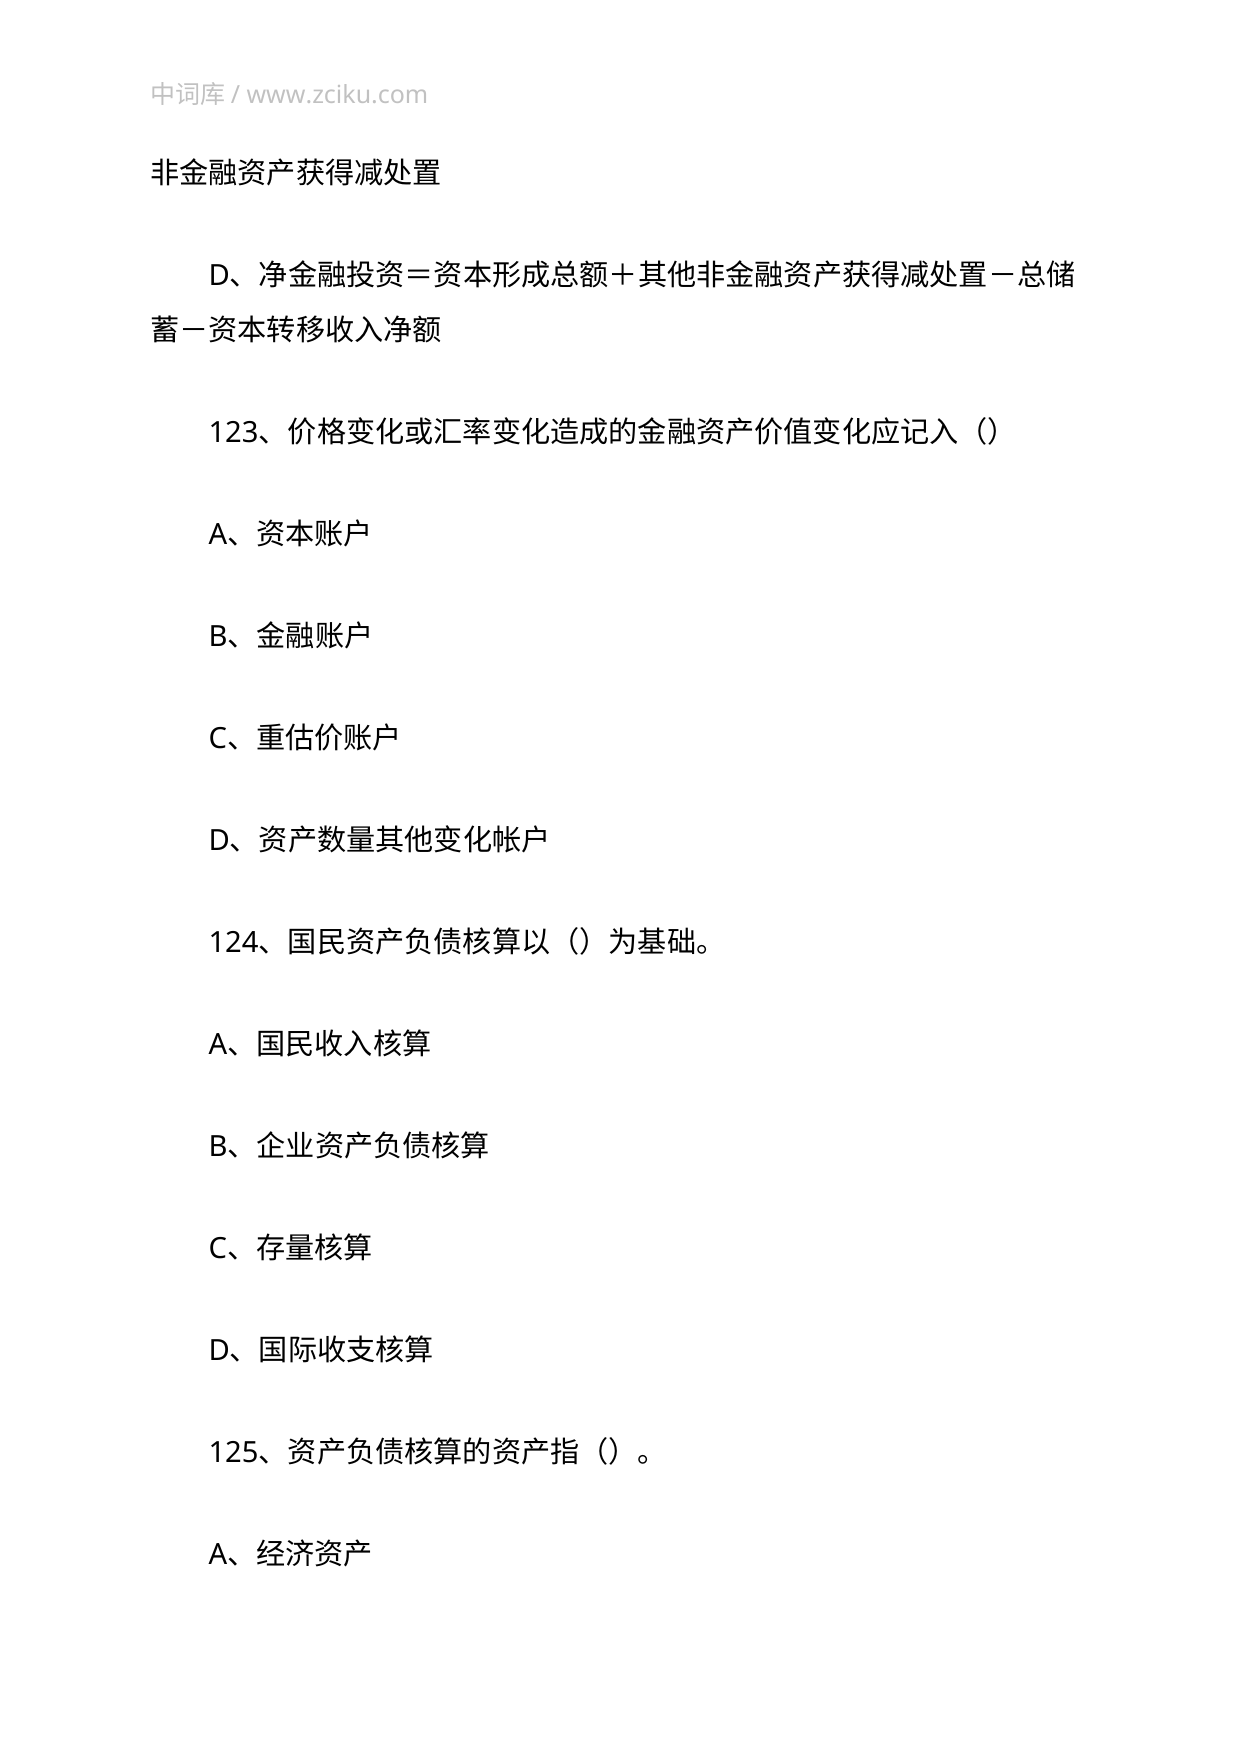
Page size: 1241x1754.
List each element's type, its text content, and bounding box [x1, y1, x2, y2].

text D、净金融投资＝资本形成总额＋其他非金融资产获得减处置－总储蓄－资本转移收入净额 [150, 252, 1090, 349]
text 123、价格变化或汇率变化造成的金融资产价值变化应记入（） [150, 408, 1090, 451]
text D、国际收支核算 [150, 1326, 1090, 1369]
text D、资产数量其他变化帐户 [150, 816, 1090, 859]
text B、金融账户 [150, 612, 1090, 655]
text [150, 150, 1090, 192]
text A、经济资产 [150, 1530, 1090, 1573]
text C、重估价账户 [150, 714, 1090, 757]
text C、存量核算 [150, 1224, 1090, 1267]
text A、资本账户 [150, 511, 1090, 553]
text A、国民收入核算 [150, 1020, 1090, 1063]
text 124、国民资产负债核算以（）为基础。 [150, 918, 1090, 961]
text B、企业资产负债核算 [150, 1122, 1090, 1165]
text 125、资产负债核算的资产指（）。 [150, 1428, 1090, 1471]
